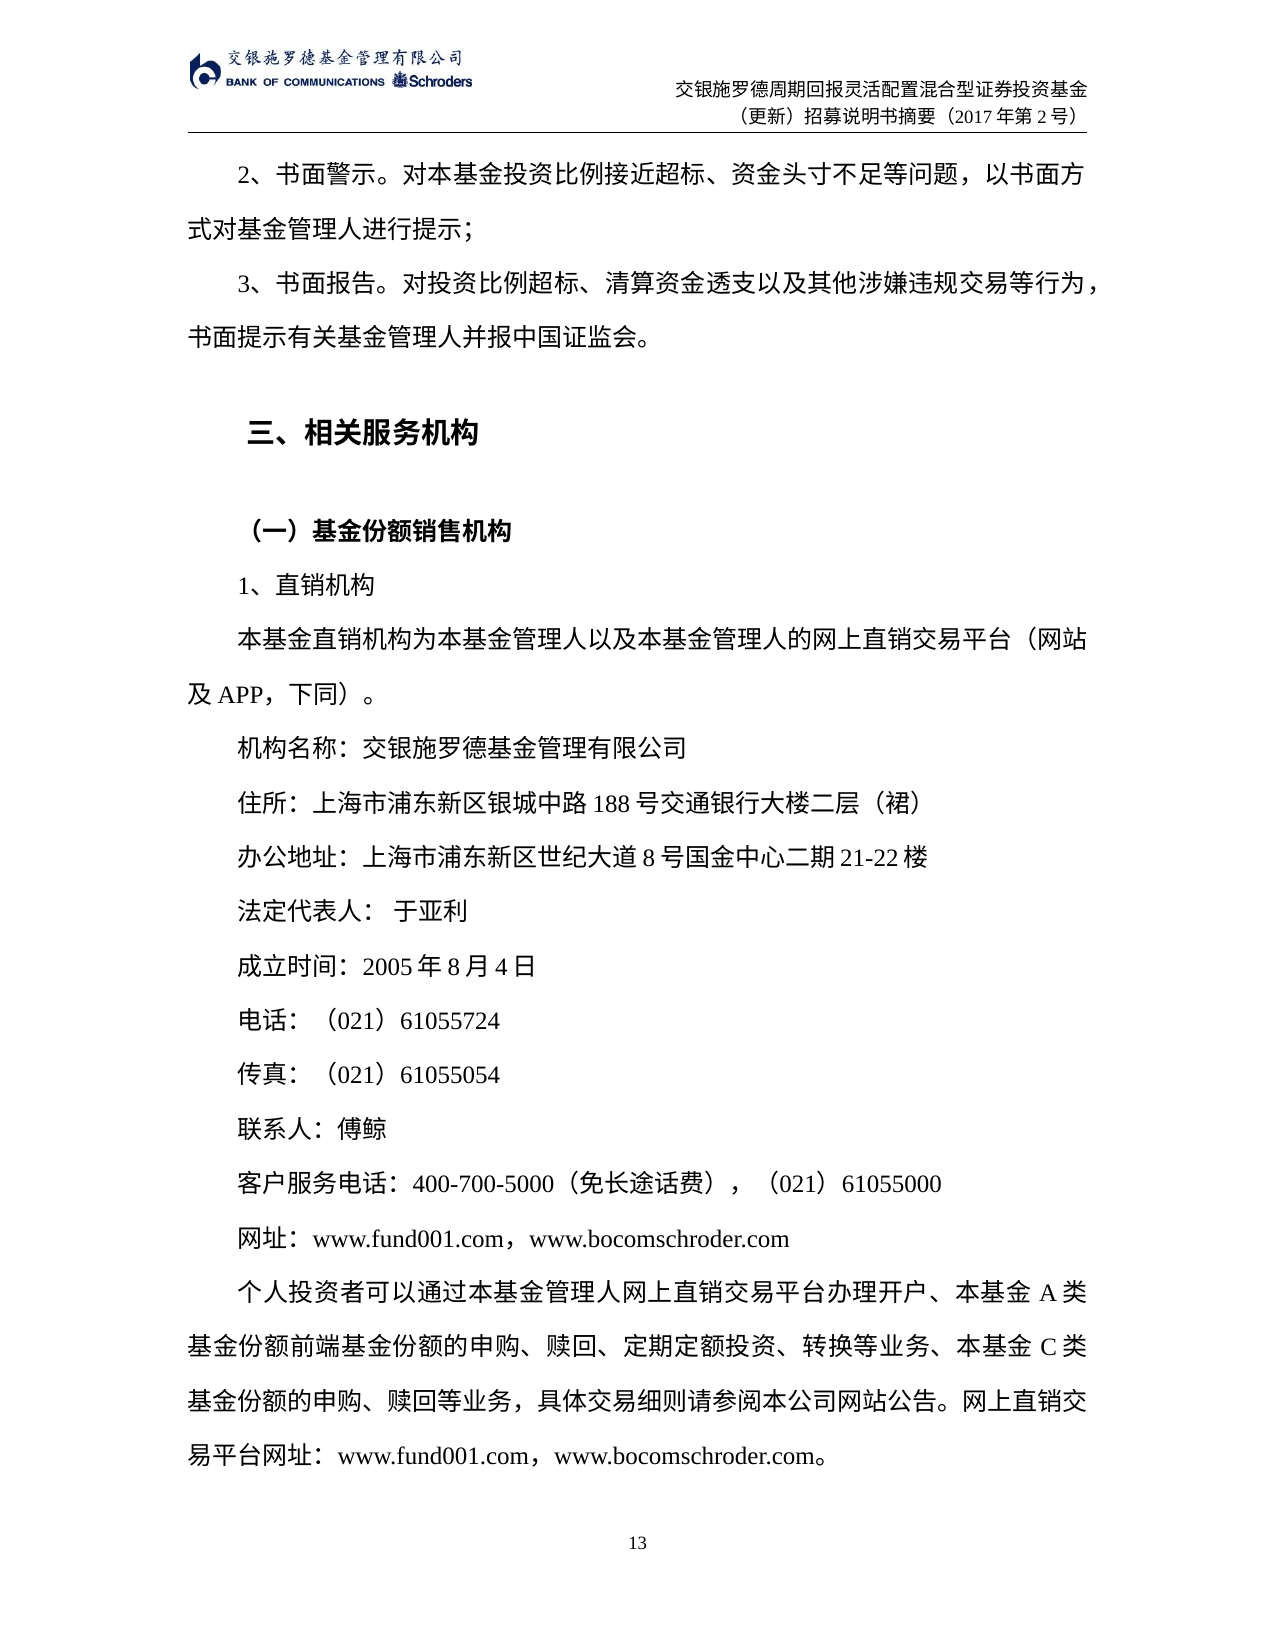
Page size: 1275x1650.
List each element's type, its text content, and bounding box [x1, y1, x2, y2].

text 电话：（021）61055724 [187, 1001, 1087, 1037]
text 1、直销机构 [187, 566, 1087, 602]
text 办公地址：上海市浦东新区世纪大道8号国金中心二期21-22楼 [187, 837, 1087, 874]
text 客户服务电话：400-700-5000（免长途话费），（021）61055000 [187, 1164, 1087, 1200]
text 个人投资者可以通过本基金管理人网上直销交易平台办理开户、本基金A类基金份额前端基金份额的申购、赎回、定期定额投资、转换等业务、本基金C类基金份额的申购、赎回等业务，具体交易细则请参阅本公司网站公告。网上直销交易平台网址：www.fund001.com，www.bocomschroder.com。 [187, 1272, 1087, 1472]
text 本基金直销机构为本基金管理人以及本基金管理人的网上直销交易平台（网站及APP，下同）。 [187, 620, 1087, 711]
text 联系人：傅鲸 [187, 1109, 1087, 1146]
text （一）基金份额销售机构 [187, 511, 1087, 547]
text 2、书面警示。对本基金投资比例接近超标、资金头寸不足等问题，以书面方式对基金管理人进行提示； [187, 155, 1087, 245]
picture [190, 49, 472, 89]
text 传真：（021）61055054 [187, 1055, 1087, 1091]
text 3、书面报告。对投资比例超标、清算资金透支以及其他涉嫌违规交易等行为，书面提示有关基金管理人并报中国证监会。 [187, 263, 1087, 354]
text 网址：www.fund001.com，www.bocomschroder.com [187, 1218, 1087, 1254]
text 住所：上海市浦东新区银城中路188号交通银行大楼二层（裙） [187, 783, 1087, 819]
text 三、相关服务机构 [187, 401, 1106, 461]
text 机构名称：交银施罗德基金管理有限公司 [187, 729, 1087, 765]
text 成立时间：2005年8月4日 [187, 946, 1087, 982]
text 法定代表人： 于亚利 [187, 892, 1087, 928]
